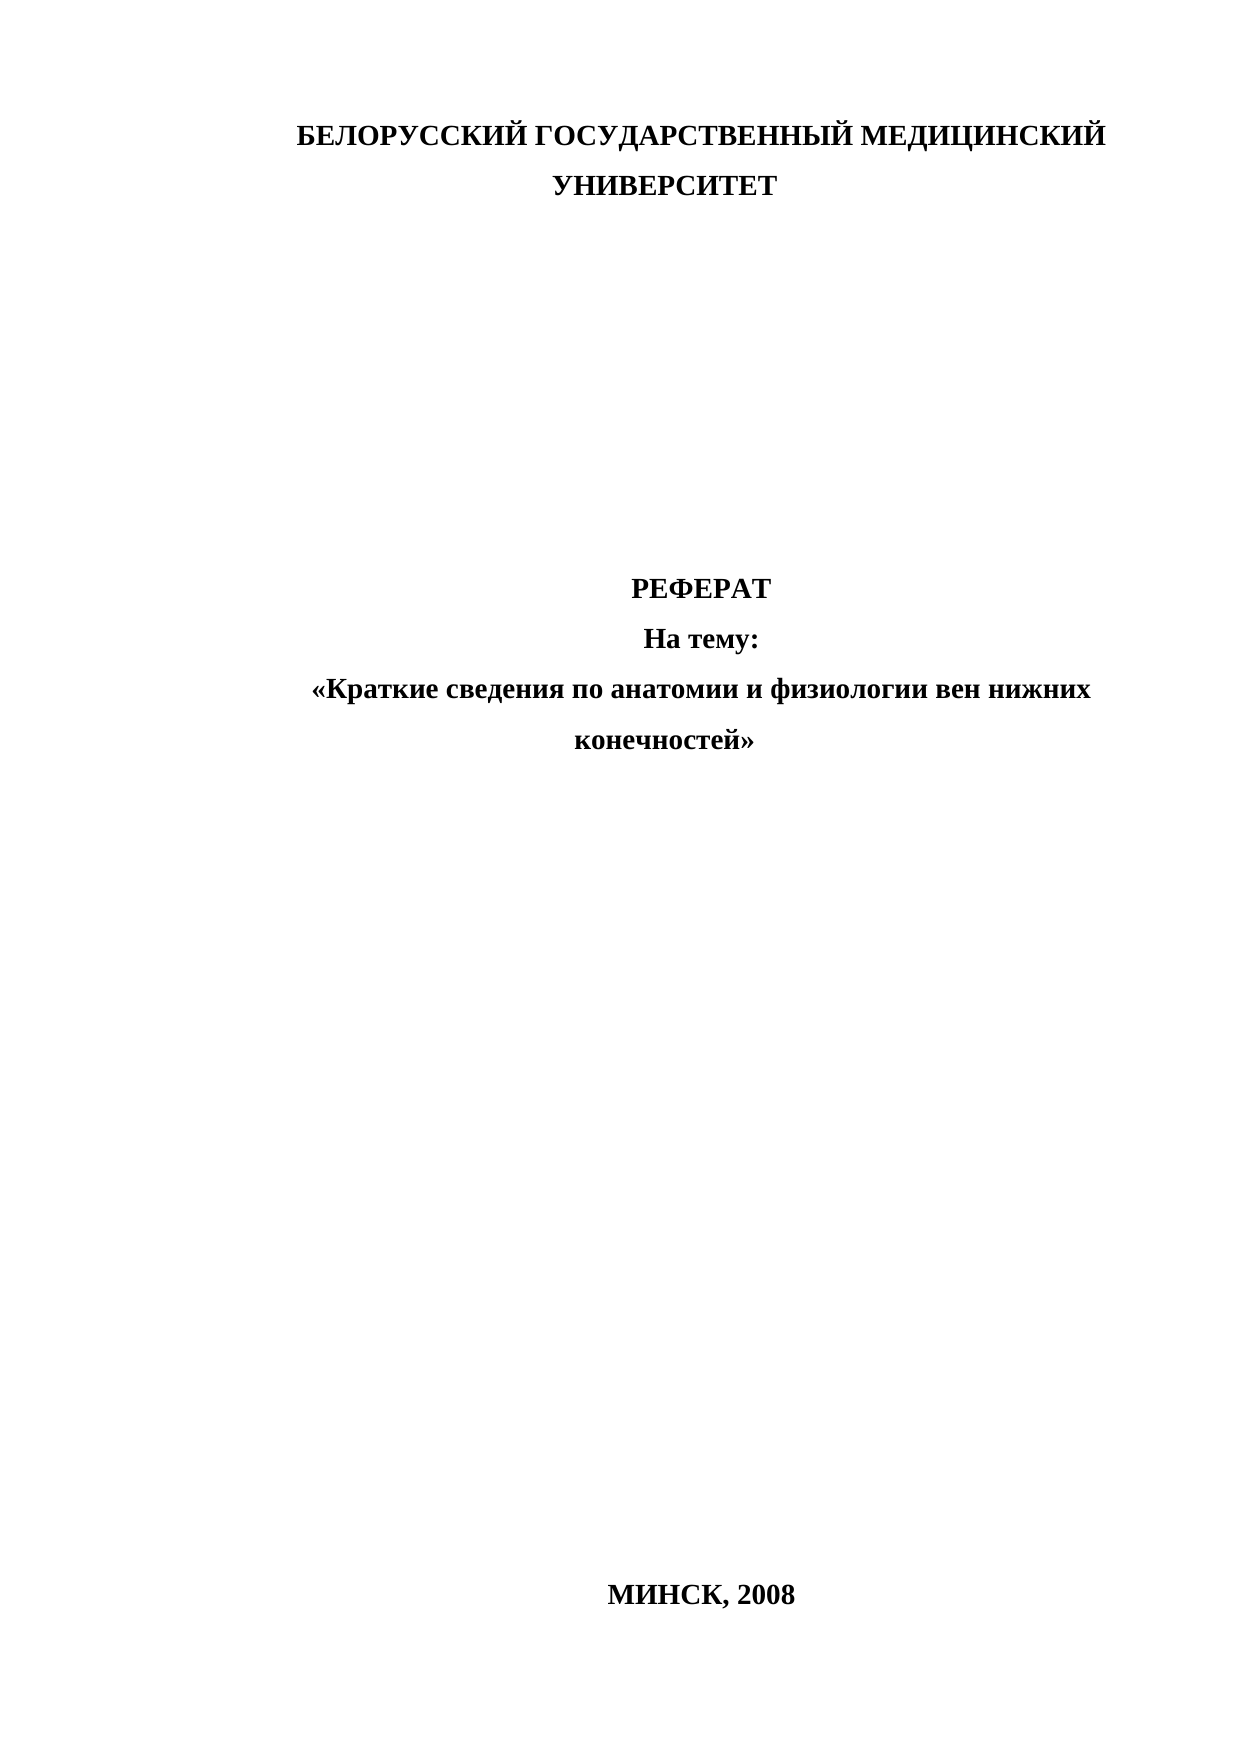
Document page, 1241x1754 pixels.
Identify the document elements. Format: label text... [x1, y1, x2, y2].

text БЕЛОРУССКИЙ ГОСУДАРСТВЕННЫЙ МЕДИЦИНСКИЙ УНИВЕРСИТЕТ [177, 118, 1152, 202]
text «Краткие сведения по анатомии и физиологии вен нижних конечностей» [177, 672, 1152, 755]
text МИНСК, 2008 [177, 1577, 1152, 1611]
text На тему: [177, 621, 1152, 655]
text РЕФЕРАТ [177, 571, 1152, 604]
